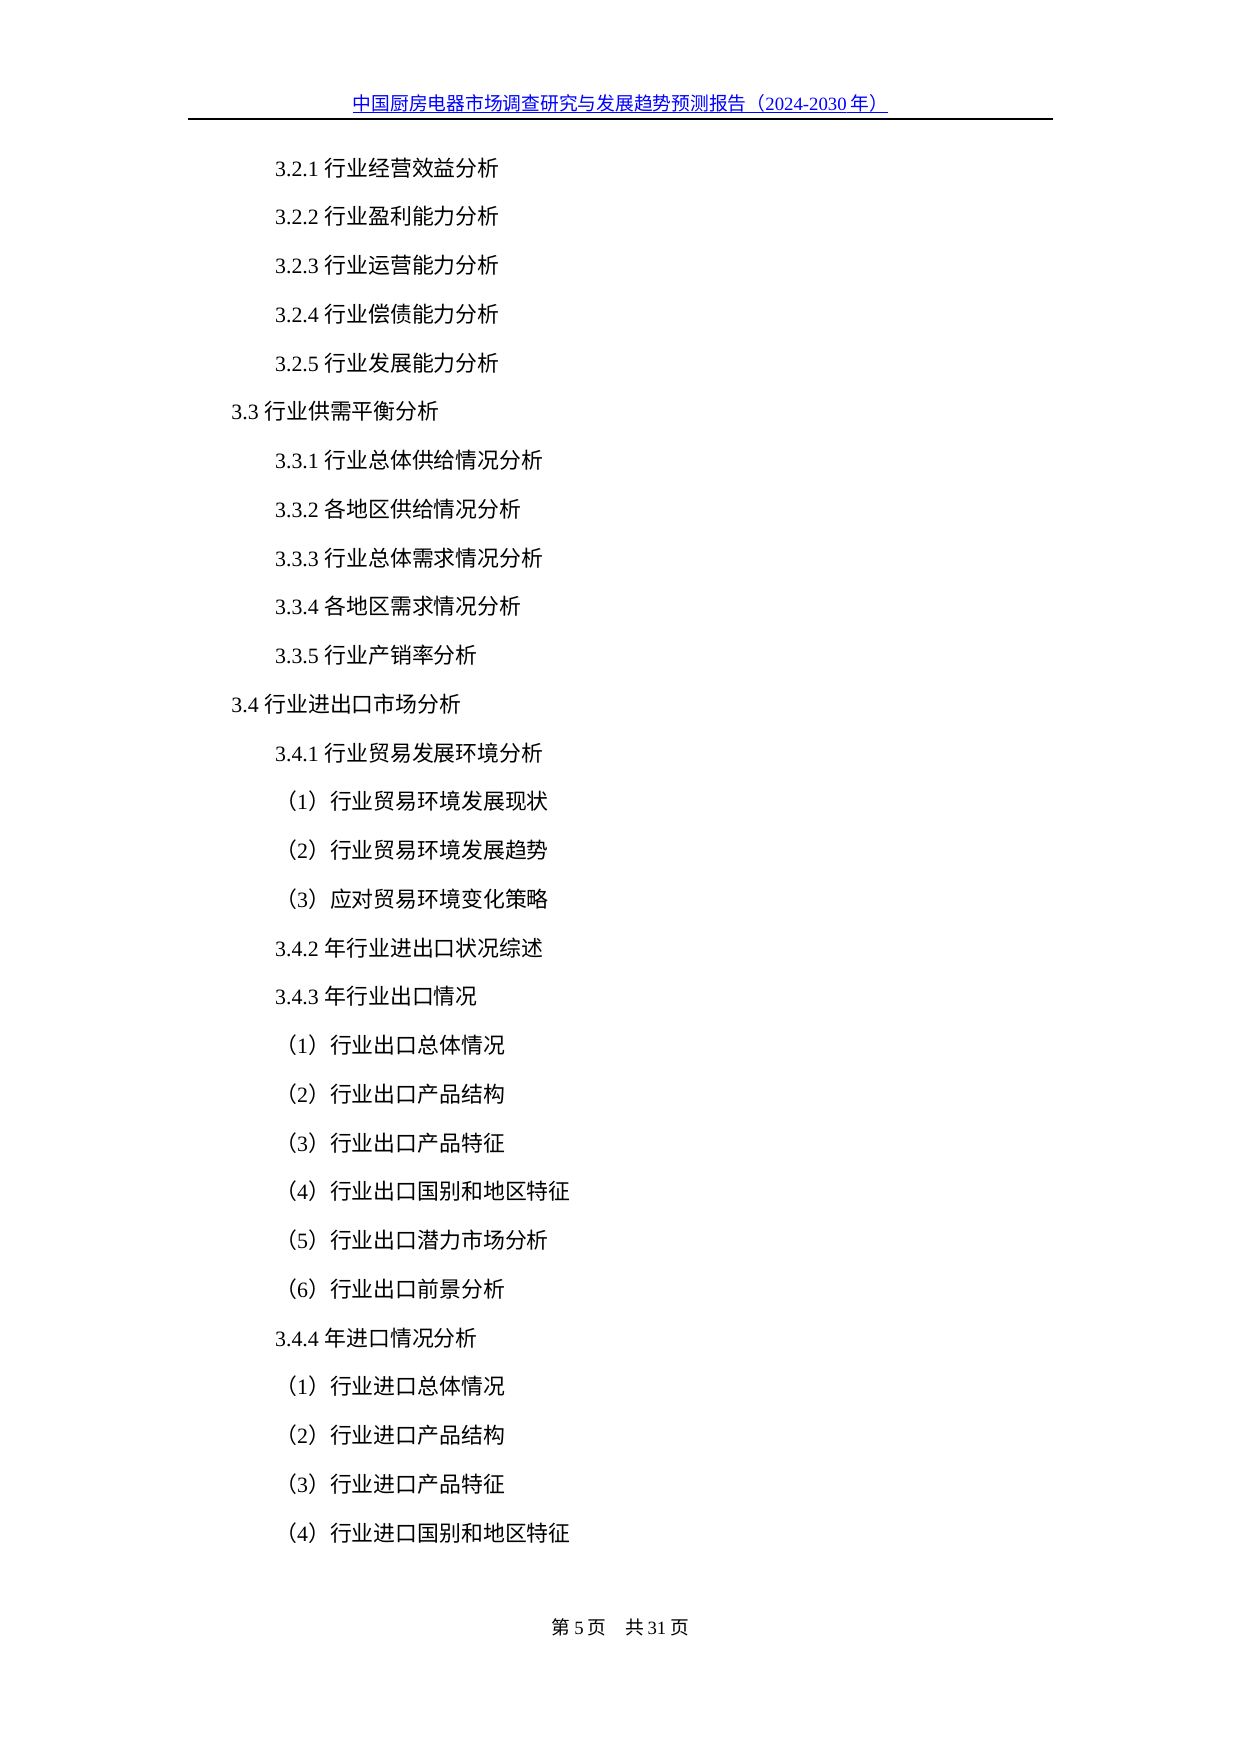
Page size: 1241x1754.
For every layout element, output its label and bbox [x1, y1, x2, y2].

text [187, 150, 1053, 1548]
